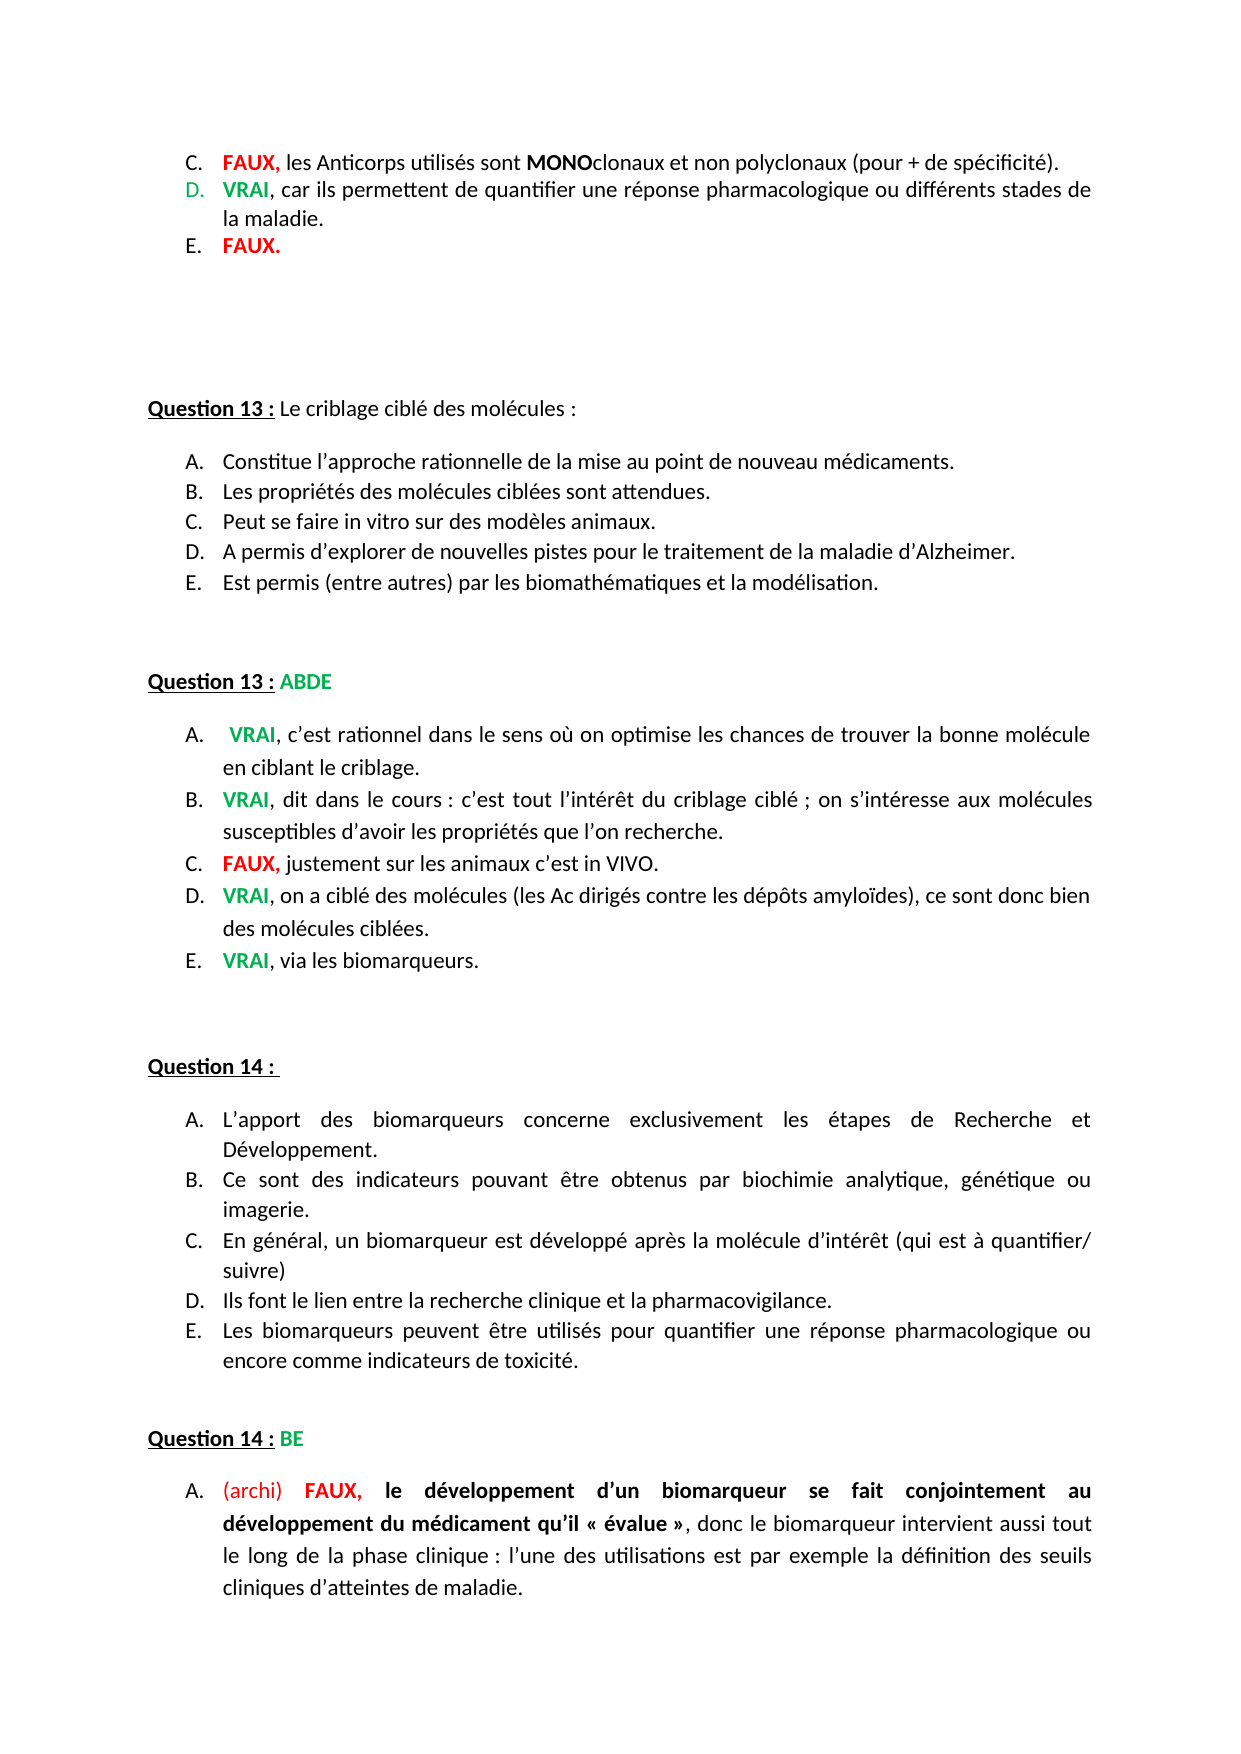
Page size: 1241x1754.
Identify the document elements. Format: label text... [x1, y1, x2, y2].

list VRAI, dit dans le cours : c’est tout l’intérêt du criblage ciblé ; on s’intéresse aux molécules susceptibles d’avoir les propriétés que l’on recherche. [185, 785, 1093, 845]
list VRAI, c’est rationnel dans le sens où on optimise les chances de trouver la bonne molécule en ciblant le criblage. [185, 721, 1093, 781]
list Est permis (entre autres) par les biomathématiques et la modélisation. [185, 568, 1093, 596]
list Ils font le lien entre la recherche clinique et la pharmacovigilance. [185, 1286, 1093, 1314]
list Ce sont des indicateurs pouvant être obtenus par biochimie analytique, génétique ou imagerie. [185, 1165, 1093, 1223]
list VRAI, on a ciblé des molécules (les Ac dirigés contre les dépôts amyloïdes), ce sont donc bien des molécules ciblées. [185, 881, 1093, 942]
text Question 14 : [148, 1052, 1093, 1080]
list Les biomarqueurs peuvent être utilisés pour quantifier une réponse pharmacologique ou encore comme indicateurs de toxicité. [185, 1316, 1093, 1374]
list FAUX. [185, 232, 1093, 260]
list FAUX, les Anticorps utilisés sont MONOclonaux et non polyclonaux (pour + de spécificité). [185, 148, 1093, 176]
list VRAI, car ils permettent de quantifier une réponse pharmacologique ou différents stades de la maladie. [185, 176, 1093, 232]
list (archi) FAUX, le développement d’un biomarqueur se fait conjointement au développement du médicament qu’il « évalue », donc le biomarqueur intervient aussi tout le long de la phase clinique : l’une des utilisations est par exemple la définition des seuils cliniques d’atteintes de maladie. [185, 1477, 1093, 1601]
text Question 13 : ABDE [148, 667, 1093, 696]
list Peut se faire in vitro sur des modèles animaux. [185, 507, 1093, 535]
text Question 14 : BE [148, 1424, 1093, 1452]
list Constitue l’approche rationnelle de la mise au point de nouveau médicaments. [185, 447, 1093, 475]
list FAUX, justement sur les animaux c’est in VIVO. [185, 849, 1093, 877]
text Question 13 : Le criblage ciblé des molécules : [148, 394, 1093, 422]
list A permis d’explorer de nouvelles pistes pour le traitement de la maladie d’Alzheimer. [185, 537, 1093, 565]
list En général, un biomarqueur est développé après la molécule d’intérêt (qui est à quantifier/ suivre) [185, 1226, 1093, 1284]
list VRAI, via les biomarqueurs. [185, 946, 1093, 974]
list L’apport des biomarqueurs concerne exclusivement les étapes de Recherche et Développement. [185, 1105, 1093, 1163]
list Les propriétés des molécules ciblées sont attendues. [185, 477, 1093, 505]
